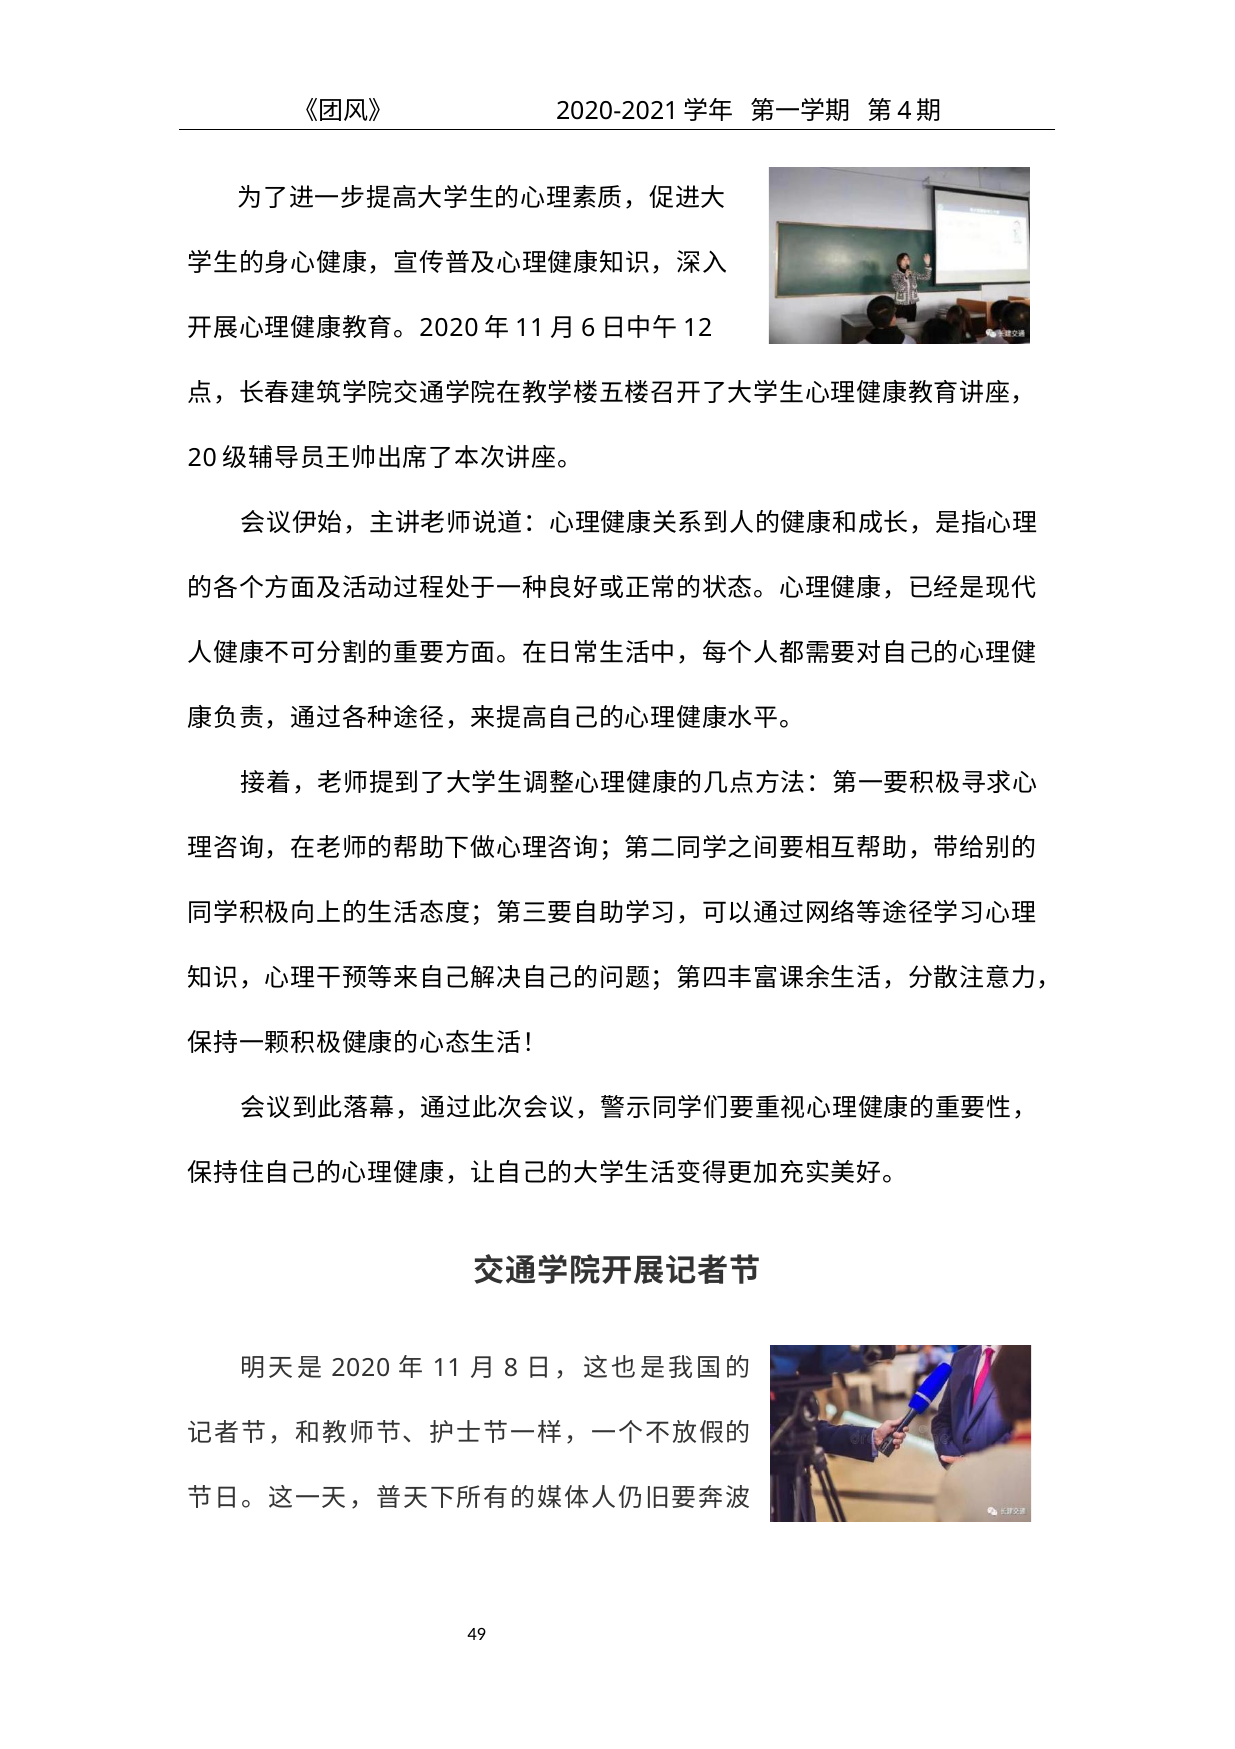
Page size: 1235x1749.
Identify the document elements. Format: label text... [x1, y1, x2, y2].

text 接着，老师提到了大学生调整心理健康的几点方法：第一要积极寻求心理咨询，在老师的帮助下做心理咨询；第二同学之间要相互帮助，带给别的同学积极向上的生活态度；第三要自助学习，可以通过网络等途径学习心理知识，心理干预等来自己解决自己的问题；第四丰富课余生活，分散注意力，保持一颗积极健康的心态生活！ [187, 748, 1047, 1073]
picture [767, 167, 1030, 342]
picture [768, 1345, 1032, 1520]
subtitle 交通学院开展记者节 [187, 1235, 1047, 1300]
text 会议到此落幕，通过此次会议，警示同学们要重视心理健康的重要性，保持住自己的心理健康，让自己的大学生活变得更加充实美好。 [187, 1073, 1047, 1203]
text 会议伊始，主讲老师说道：心理健康关系到人的健康和成长，是指心理的各个方面及活动过程处于一种良好或正常的状态。心理健康，已经是现代人健康不可分割的重要方面。在日常生活中，每个人都需要对自己的心理健康负责，通过各种途径，来提高自己的心理健康水平。 [187, 488, 1047, 748]
text 为了进一步提高大学生的心理素质，促进大学生的身心健康，宣传普及心理健康知识，深入开展心理健康教育。2020年11月6日中午12点，长春建筑学院交通学院在教学楼五楼召开了大学生心理健康教育讲座，20级辅导员王帅出席了本次讲座。 [187, 163, 1047, 488]
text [187, 1333, 1047, 1528]
